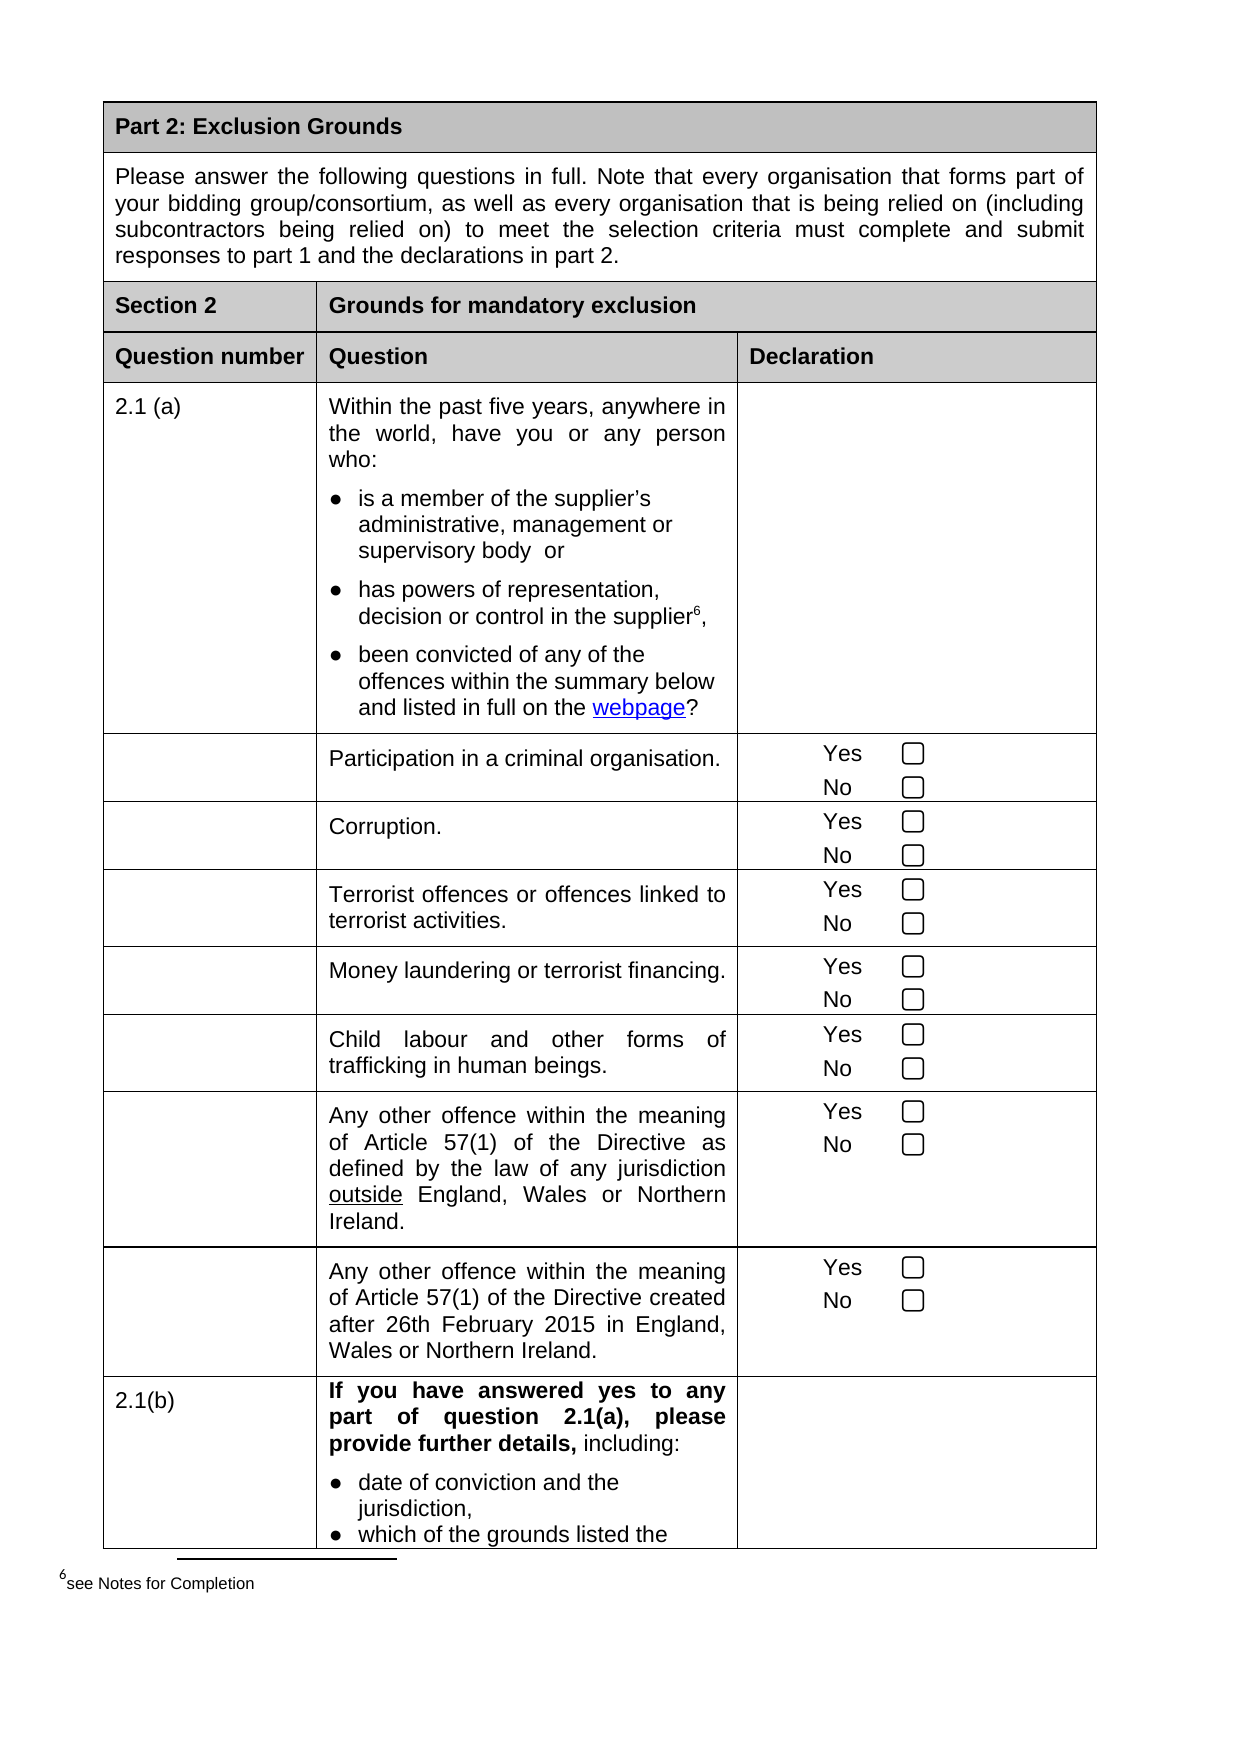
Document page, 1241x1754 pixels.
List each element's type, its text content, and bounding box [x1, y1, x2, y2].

table_cell [104, 947, 316, 1014]
table_cell 2.1(b) [104, 1377, 316, 1547]
table_cell Question [317, 333, 737, 382]
table_cell Any other offence within the meaning of Article 57(1) of the Directive created after 26th February 2015 in England, Wales or Northern Ireland. [317, 1248, 737, 1376]
table_cell Section 2 [104, 282, 316, 331]
table_cell Yes ▢ No ▢ [738, 870, 1096, 946]
table_cell [738, 383, 1096, 733]
table_cell Grounds for mandatory exclusion [317, 282, 1096, 331]
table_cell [317, 1377, 737, 1547]
table_cell Yes ▢ No ▢ [738, 1092, 1096, 1246]
table_cell [104, 1015, 316, 1091]
table_cell Yes ▢ No ▢ [738, 734, 1096, 801]
table_cell [104, 870, 316, 946]
table_cell Yes ▢ No ▢ [738, 1248, 1096, 1376]
table_cell Please answer the following questions in full. Note that every organisation that forms part of your bidding group/consortium, as well as every organisation that is being relied on (including subcontractors being relied on) to meet the selection criteria must complete and submit responses to part 1 and the declarations in part 2. [104, 153, 1096, 281]
table_cell Yes ▢ No ▢ [738, 947, 1096, 1014]
table_cell [738, 1377, 1096, 1547]
table_cell Yes ▢ No ▢ [738, 1015, 1096, 1091]
table_cell Question number [104, 333, 316, 382]
table_cell [104, 1248, 316, 1376]
table_cell Corruption. [317, 802, 737, 869]
table_cell Any other offence within the meaning of Article 57(1) of the Directive as defined by the law of any jurisdiction outside England, Wales or Northern Ireland. [317, 1092, 737, 1246]
table_cell Within the past five years, anywhere in the world, have you or any person who: is a member of the supplier’s administrative, management or supervisory body or has powers of representation, decision or control in the supplier, been convicted of any of the offences within the summary below and listed in full on the webpage? [317, 383, 737, 733]
table_cell Terrorist offences or offences linked to terrorist activities. [317, 870, 737, 946]
table_cell 2.1 (a) [104, 383, 316, 733]
table_cell Declaration [738, 333, 1096, 382]
table_cell [104, 1092, 316, 1246]
table_header Part 2: Exclusion Grounds [104, 103, 1096, 152]
table_cell [104, 734, 316, 801]
table_cell Yes ▢ No ▢ [738, 802, 1096, 869]
table_cell [104, 802, 316, 869]
table_cell Participation in a criminal organisation. [317, 734, 737, 801]
table_cell Money laundering or terrorist financing. [317, 947, 737, 1014]
table_cell Child labour and other forms of trafficking in human beings. [317, 1015, 737, 1091]
